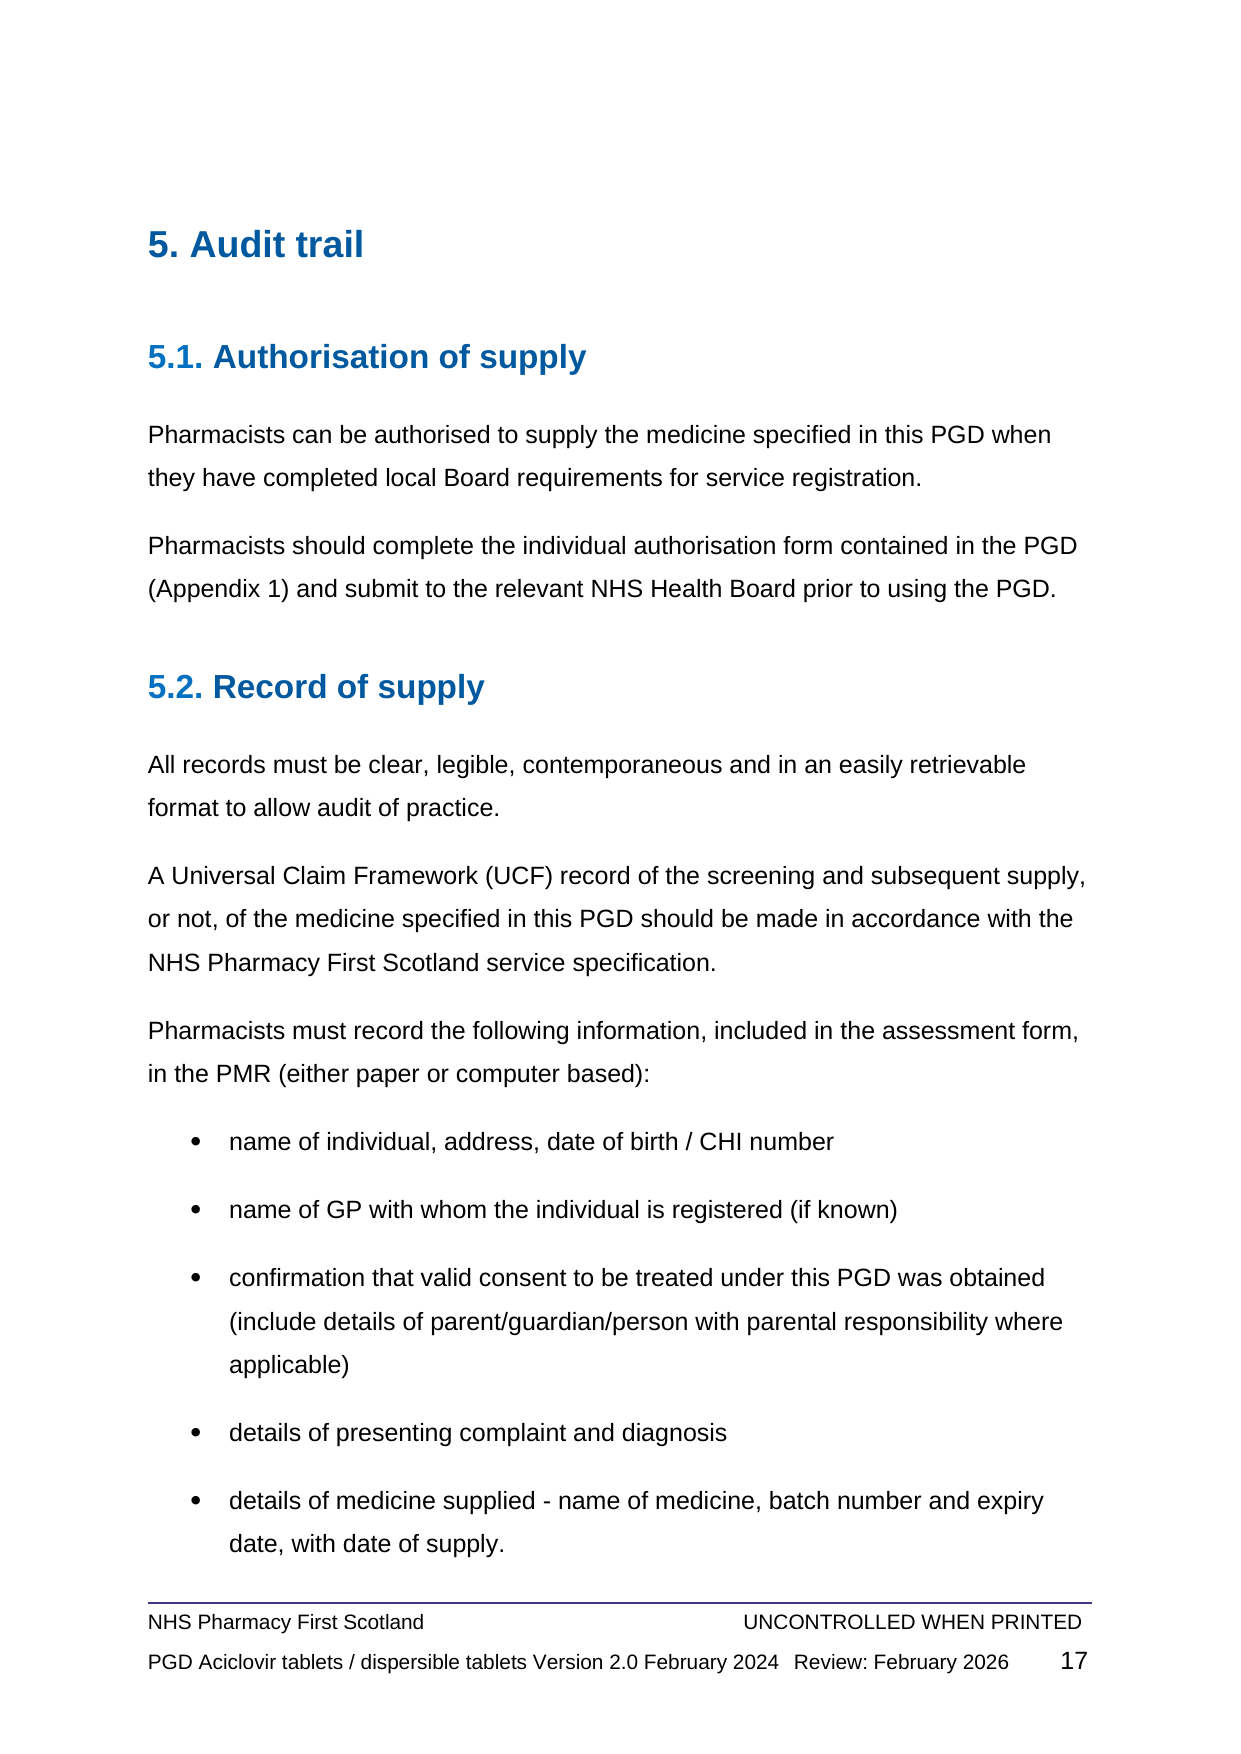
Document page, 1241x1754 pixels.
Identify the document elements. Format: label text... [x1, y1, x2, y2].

text A Universal Claim Framework (UCF) record of the screening and subsequent supply, or not, of the medicine specified in this PGD should be made in accordance with the NHS Pharmacy First Scotland service specification. [148, 861, 1092, 976]
text Pharmacists must record the following information, included in the assessment form, in the PMR (either paper or computer based): [148, 1016, 1092, 1088]
text details of medicine supplied - name of medicine, batch number and expiry date, with date of supply. [191, 1486, 1092, 1558]
text Pharmacists should complete the individual authorisation form contained in the PGD (Appendix 1) and submit to the relevant NHS Health Board prior to using the PGD. [148, 531, 1092, 603]
subtitle Audit trail [148, 223, 1092, 266]
text All records must be clear, legible, contemporaneous and in an easily retrievable format to allow audit of practice. [148, 750, 1092, 822]
text name of individual, address, date of birth / CHI number [191, 1127, 1092, 1156]
text details of presenting complaint and diagnosis [191, 1418, 1092, 1447]
text confirmation that valid consent to be treated under this PGD was obtained (include details of parent/guardian/person with parental responsibility where applicable) [191, 1263, 1092, 1378]
subtitle Record of supply [148, 667, 1092, 706]
text name of GP with whom the individual is registered (if known) [191, 1195, 1092, 1224]
subtitle Authorisation of supply [148, 337, 1092, 376]
text Pharmacists can be authorised to supply the medicine specified in this PGD when they have completed local Board requirements for service registration. [148, 420, 1092, 492]
